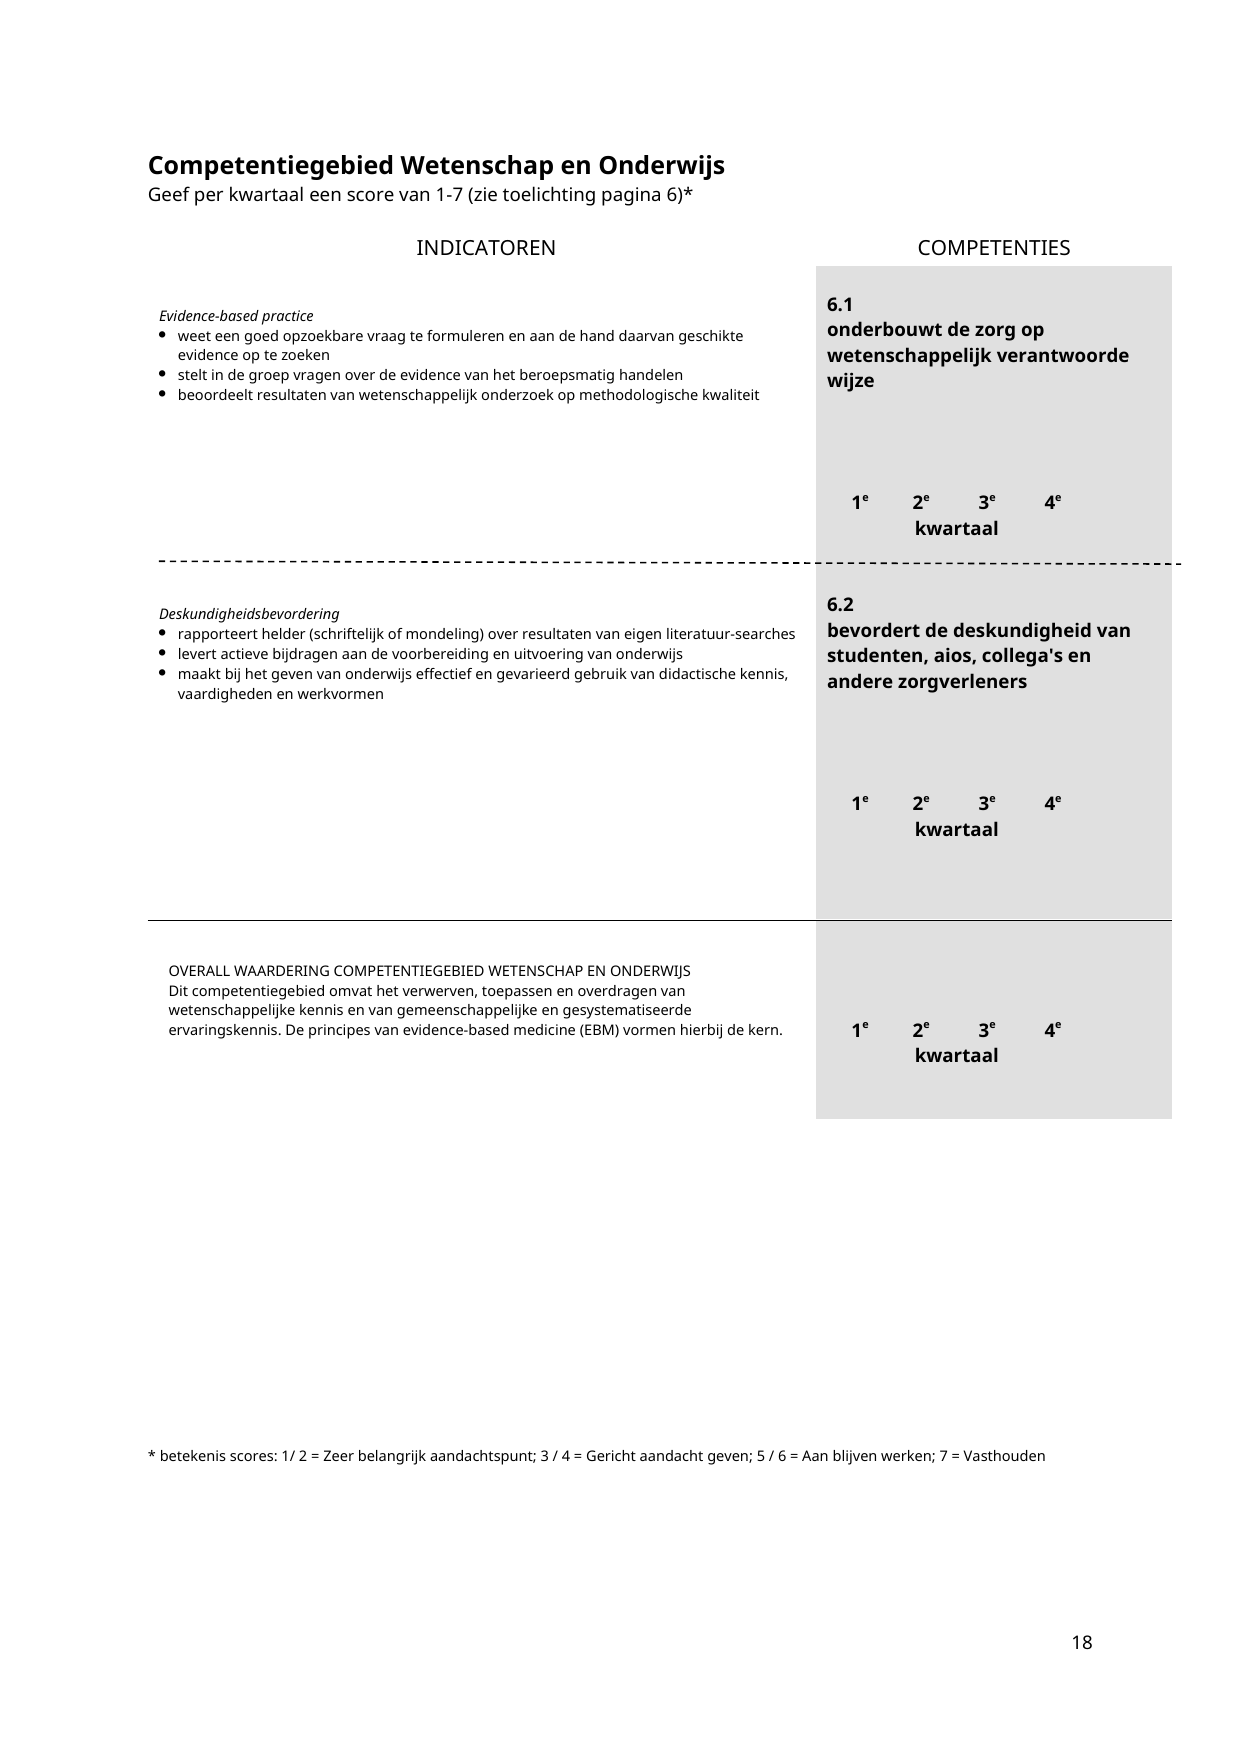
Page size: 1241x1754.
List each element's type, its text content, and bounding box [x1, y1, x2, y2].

table_cell Evidence-based practice weet een goed opzoekbare vraag te formuleren en aan de hand daarvan geschikte evidence op te zoeken stelt in de groep vragen over de evidence van het beroepsmatig handelen beoordeelt resultaten van wetenschappelijk onderzoek op methodologische kwaliteit Deskundigheidsbevordering rapporteert helder (schriftelijk of mondeling) over resultaten van eigen literatuur-searches levert actieve bijdragen aan de voorbereiding en uitvoering van onderwijs maakt bij het geven van onderwijs effectief en gevarieerd gebruik van didactische kennis, vaardigheden en werkvormen [148, 266, 816, 919]
text Geef per kwartaal een score van 1-7 (zie toelichting pagina 6)* [148, 182, 1093, 207]
table_header INDICATOREN [148, 233, 816, 266]
table_cell 6.1 onderbouwt de zorg op wetenschappelijk verantwoorde wijze 1e 2e 3e 4e kwartaal 6.2 bevordert de deskundigheid van studenten, aios, collega's en andere zorgverleners 1e 2e 3e 4e kwartaal [816, 266, 1172, 919]
table_cell OVERALL WAARDERING COMPETENTIEGEBIED WETENSCHAP EN ONDERWIJS Dit competentiegebied omvat het verwerven, toepassen en overdragen van wetenschappelijke kennis en van gemeenschappelijke en gesystematiseerde ervaringskennis. De principes van evidence-based medicine (EBM) vormen hierbij de kern. [148, 921, 816, 1119]
text Competentiegebied Wetenschap en Onderwijs [148, 148, 1093, 182]
table_cell 1e 2e 3e 4e kwartaal [816, 921, 1172, 1119]
text * betekenis scores: 1/ 2 = Zeer belangrijk aandachtspunt; 3 / 4 = Gericht aandacht geven; 5 / 6 = Aan blijven werken; 7 = Vasthouden [148, 1445, 1093, 1465]
table_header COMPETENTIES [816, 233, 1172, 266]
